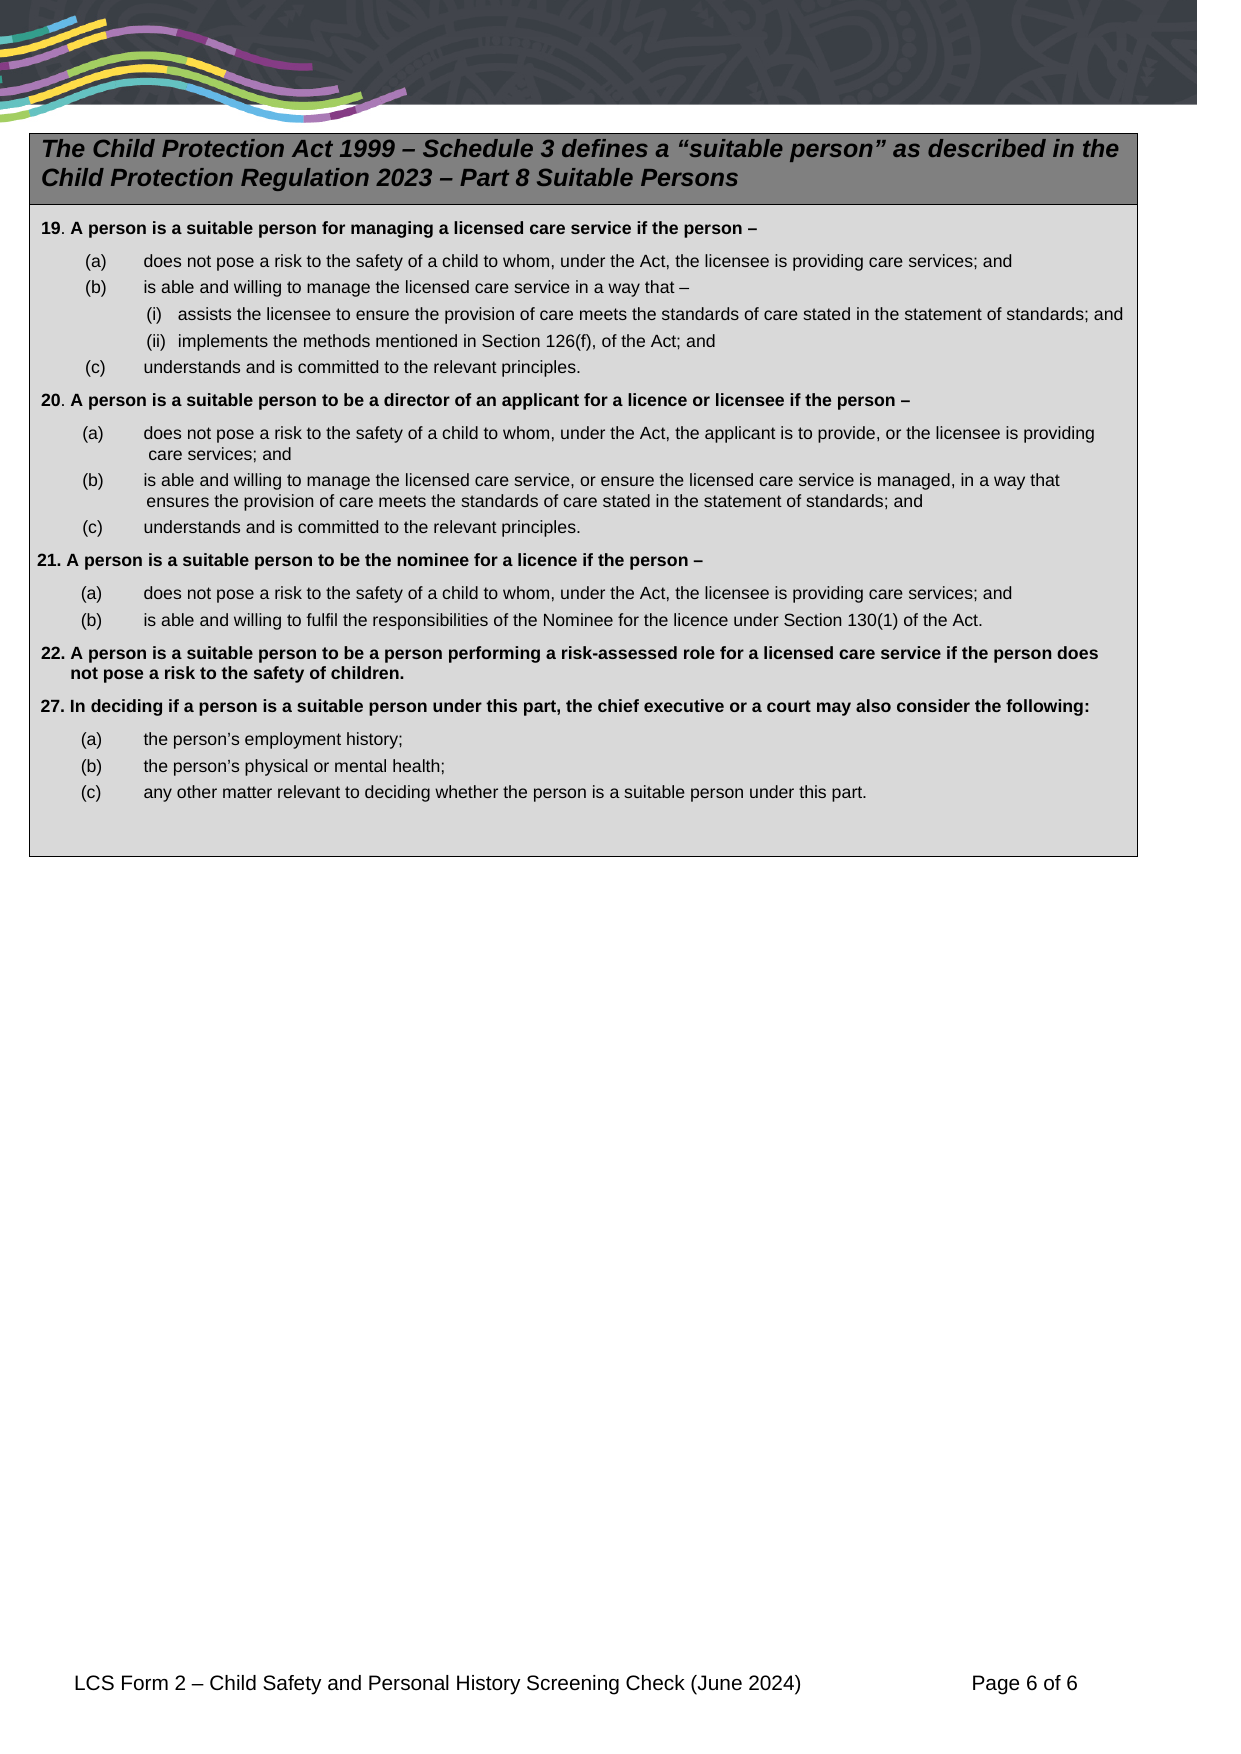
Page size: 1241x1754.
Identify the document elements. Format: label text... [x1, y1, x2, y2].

picture [0, 0, 1197, 178]
table_header The Child Protection Act 1999 – Schedule 3 defines a “suitable person” as described in the Child Protection Regulation 2023 – Part 8 Suitable Persons [30, 134, 1137, 204]
table_cell 19. A person is a suitable person for managing a licensed care service if the person – does not pose a risk to the safety of a child to whom, under the Act, the licensee is providing care services; and is able and willing to manage the licensed care service in a way that – assists the licensee to ensure the provision of care meets the standards of care stated in the statement of standards; and implements the methods mentioned in Section 126(f), of the Act; and understands and is committed to the relevant principles. 20. A person is a suitable person to be a director of an applicant for a licence or licensee if the person – does not pose a risk to the safety of a child to whom, under the Act, the applicant is to provide, or the licensee is providing care services; and is able and willing to manage the licensed care service, or ensure the licensed care service is managed, in a way that ensures the provision of care meets the standards of care stated in the statement of standards; and understands and is committed to the relevant principles. 21. A person is a suitable person to be the nominee for a licence if the person – does not pose a risk to the safety of a child to whom, under the Act, the licensee is providing care services; and is able and willing to fulfil the responsibilities of the Nominee for the licence under Section 130(1) of the Act. 22. A person is a suitable person to be a person performing a risk-assessed role for a licensed care service if the person does not pose a risk to the safety of children. 27. In deciding if a person is a suitable person under this part, the chief executive or a court may also consider the following: the person’s employment history; the person’s physical or mental health; any other matter relevant to deciding whether the person is a suitable person under this part. [30, 205, 1137, 856]
